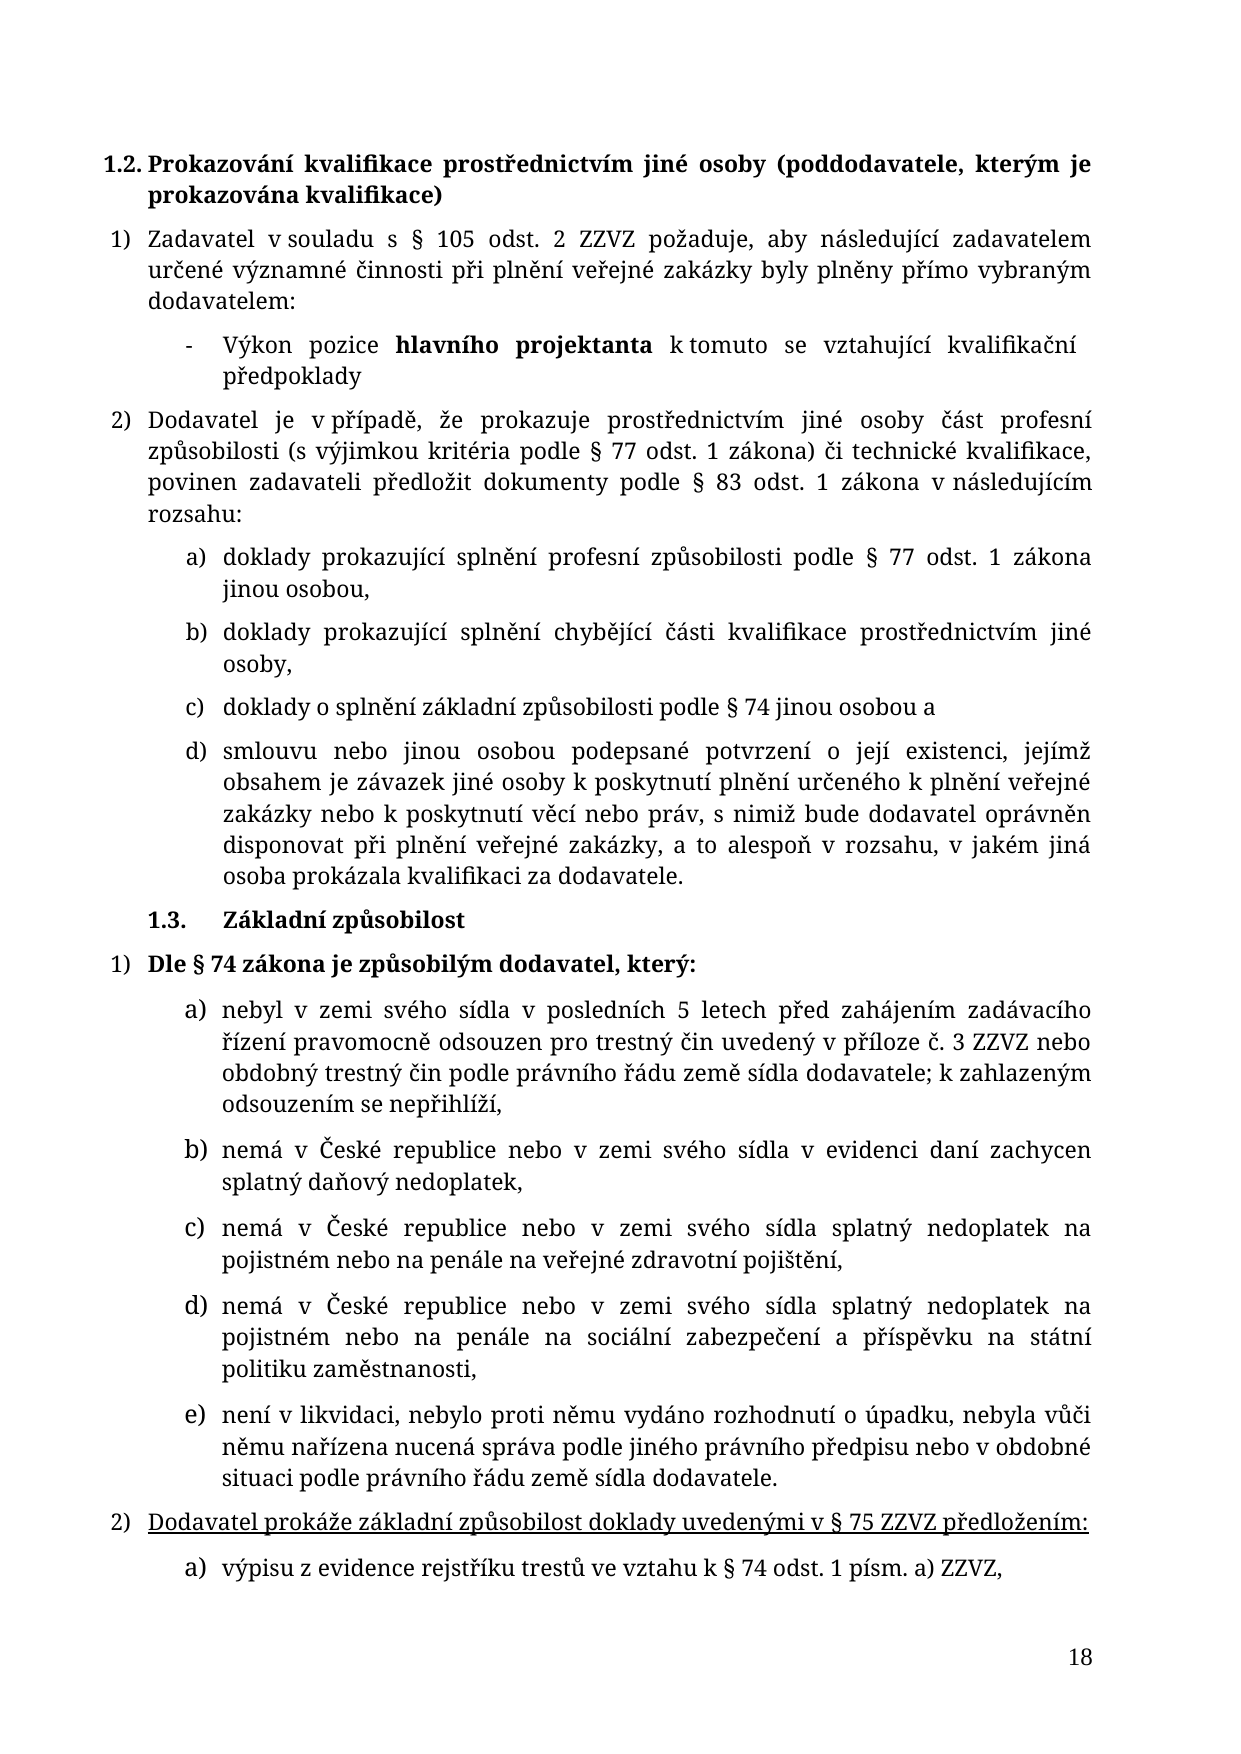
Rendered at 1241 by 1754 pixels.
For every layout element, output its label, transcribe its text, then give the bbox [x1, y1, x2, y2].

list doklady prokazující splnění profesní způsobilosti podle § 77 odst. 1 zákona jinou osobou, [186, 541, 1093, 604]
list Dle § 74 zákona je způsobilým dodavatel, který: [110, 948, 1093, 979]
list nebyl v zemi svého sídla v posledních 5 letech před zahájením zadávacího řízení pravomocně odsouzen pro trestný čin uvedený v příloze č. 3 ZZVZ nebo obdobný trestný čin podle právního řádu země sídla dodavatele; k zahlazeným odsouzením se nepřihlíží, [184, 991, 1093, 1119]
list není v likvidaci, nebylo proti němu vydáno rozhodnutí o úpadku, nebyla vůči němu nařízena nucená správa podle jiného právního předpisu nebo v obdobné situaci podle právního řádu země sídla dodavatele. [184, 1396, 1093, 1493]
subtitle Základní způsobilost [148, 904, 1093, 935]
list doklady prokazující splnění chybějící části kvalifikace prostřednictvím jiné osoby, [186, 616, 1093, 679]
subtitle Prokazování kvalifikace prostřednictvím jiné osoby (poddodavatele, kterým je prokazována kvalifikace) [103, 148, 1093, 210]
list výpisu z evidence rejstříku trestů ve vztahu k § 74 odst. 1 písm. a) ZZVZ, [184, 1549, 1093, 1583]
list Zadavatel v souladu s § 105 odst. 2 ZZVZ požaduje, aby následující zadavatelem určené významné činnosti při plnění veřejné zakázky byly plněny přímo vybraným dodavatelem: [110, 223, 1093, 316]
list smlouvu nebo jinou osobou podepsané potvrzení o její existenci, jejímž obsahem je závazek jiné osoby k poskytnutí plnění určeného k plnění veřejné zakázky nebo k poskytnutí věcí nebo práv, s nimiž bude dodavatel oprávněn disponovat při plnění veřejné zakázky, a to alespoň v rozsahu, v jakém jiná osoba prokázala kvalifikaci za dodavatele. [185, 735, 1093, 891]
list Dodavatel je v případě, že prokazuje prostřednictvím jiné osoby část profesní způsobilosti (s výjimkou kritéria podle § 77 odst. 1 zákona) či technické kvalifikace, povinen zadavateli předložit dokumenty podle § 83 odst. 1 zákona v následujícím rozsahu: [111, 404, 1093, 529]
list Dodavatel prokáže základní způsobilost doklady uvedenými v § 75 ZZVZ předložením: [110, 1505, 1093, 1537]
list nemá v České republice nebo v zemi svého sídla splatný nedoplatek na pojistném nebo na penále na veřejné zdravotní pojištění, [184, 1209, 1093, 1275]
list nemá v České republice nebo v zemi svého sídla splatný nedoplatek na pojistném nebo na penále na sociální zabezpečení a příspěvku na státní politiku zaměstnanosti, [184, 1287, 1093, 1384]
list nemá v České republice nebo v zemi svého sídla v evidenci daní zachycen splatný daňový nedoplatek, [184, 1132, 1093, 1197]
list doklady o splnění základní způsobilosti podle § 74 jinou osobou a [185, 691, 1093, 723]
list Výkon pozice hlavního projektanta k tomuto se vztahující kvalifikační předpoklady [185, 329, 1077, 391]
